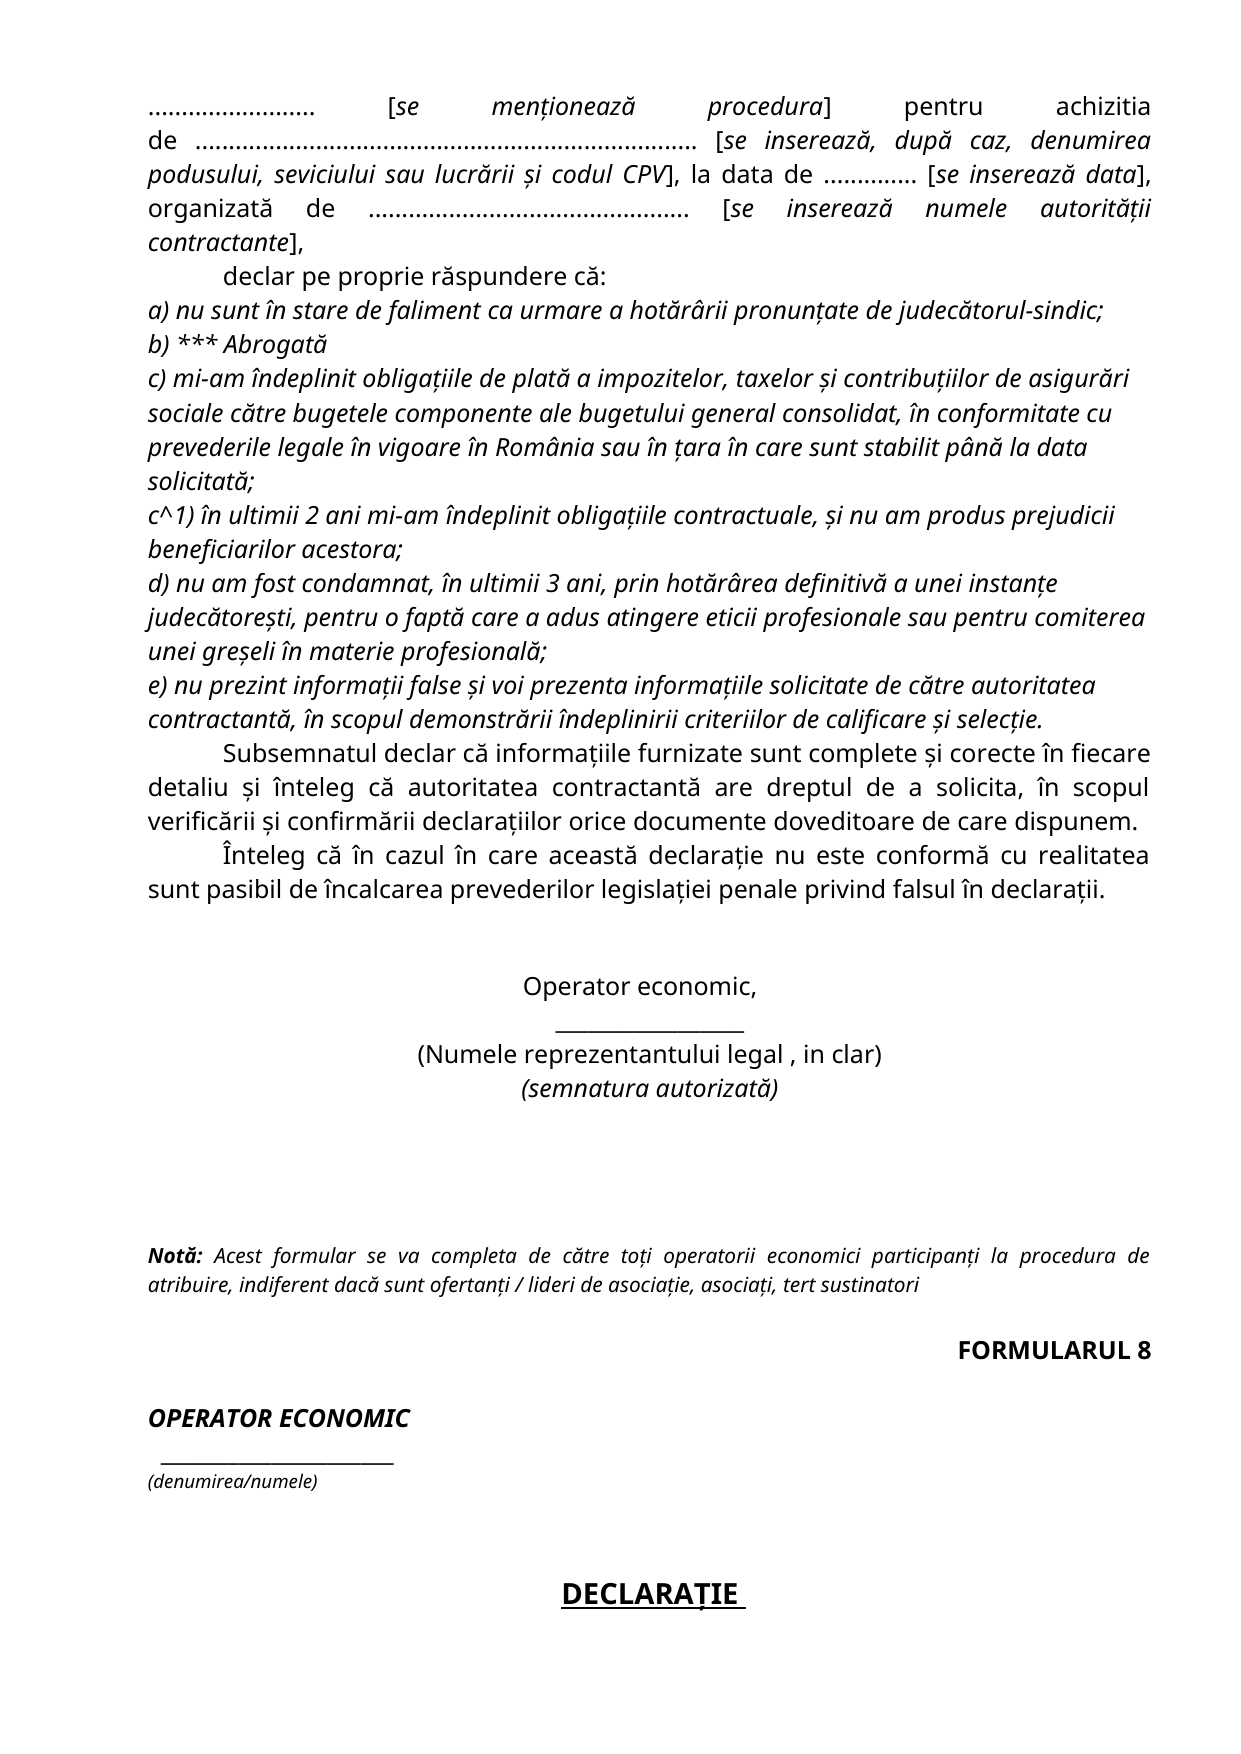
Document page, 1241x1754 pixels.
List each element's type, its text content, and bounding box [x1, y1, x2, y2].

text FORMULARUL 8 [148, 1332, 1152, 1366]
text d) nu am fost condamnat, în ultimii 3 ani, prin hotărârea definitivă a unei instanţe judecătoreşti, pentru o faptă care a adus atingere eticii profesionale sau pentru comiterea unei greşeli în materie profesională; [148, 566, 1152, 668]
text a) nu sunt în stare de faliment ca urmare a hotărârii pronunţate de judecătorul-sindic; [148, 293, 1152, 327]
text Subsemnatul declar că informaţiile furnizate sunt complete şi corecte în fiecare detaliu şi înteleg că autoritatea contractantă are dreptul de a solicita, în scopul verificării şi confirmării declaraţiilor orice documente doveditoare de care dispunem. [148, 736, 1152, 838]
text Notă: Acest formular se va completa de către toţi operatorii economici participanţi la procedura de atribuire, indiferent dacă sunt ofertanţi / lideri de asociaţie, asociaţi, tert sustinatori [148, 1241, 1152, 1298]
text e) nu prezint informaţii false şi voi prezenta informaţiile solicitate de către autoritatea contractantă, în scopul demonstrării îndeplinirii criteriilor de calificare şi selecţie. [148, 668, 1152, 736]
text c^1) în ultimii 2 ani mi-am îndeplinit obligaţiile contractuale, şi nu am produs prejudicii beneficiarilor acestora; [148, 497, 1152, 566]
text Înteleg că în cazul în care această declaraţie nu este conformă cu realitatea sunt pasibil de încalcarea prevederilor legislaţiei penale privind falsul în declaraţii. [148, 838, 1152, 906]
text declar pe proprie răspundere că: [148, 259, 1152, 293]
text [148, 89, 1152, 259]
text DECLARAŢIE [148, 1573, 1152, 1613]
text OPERATOR ECONOMIC [148, 1401, 1152, 1434]
text c) mi-am îndeplinit obligaţiile de plată a impozitelor, taxelor şi contribuţiilor de asigurări sociale către bugetele componente ale bugetului general consolidat, în conformitate cu prevederile legale în vigoare în România sau în ţara în care sunt stabilit până la data solicitată; [148, 361, 1152, 497]
text b) *** Abrogată [148, 327, 1152, 361]
text _________________ [148, 1003, 1152, 1037]
text (denumirea/numele) [148, 1469, 1152, 1494]
text (semnatura autorizată) [148, 1071, 1152, 1105]
text (Numele reprezentantului legal , in clar) [148, 1037, 1152, 1071]
text Operator economic, [448, 969, 1152, 1003]
text _____________________ [148, 1434, 1152, 1469]
